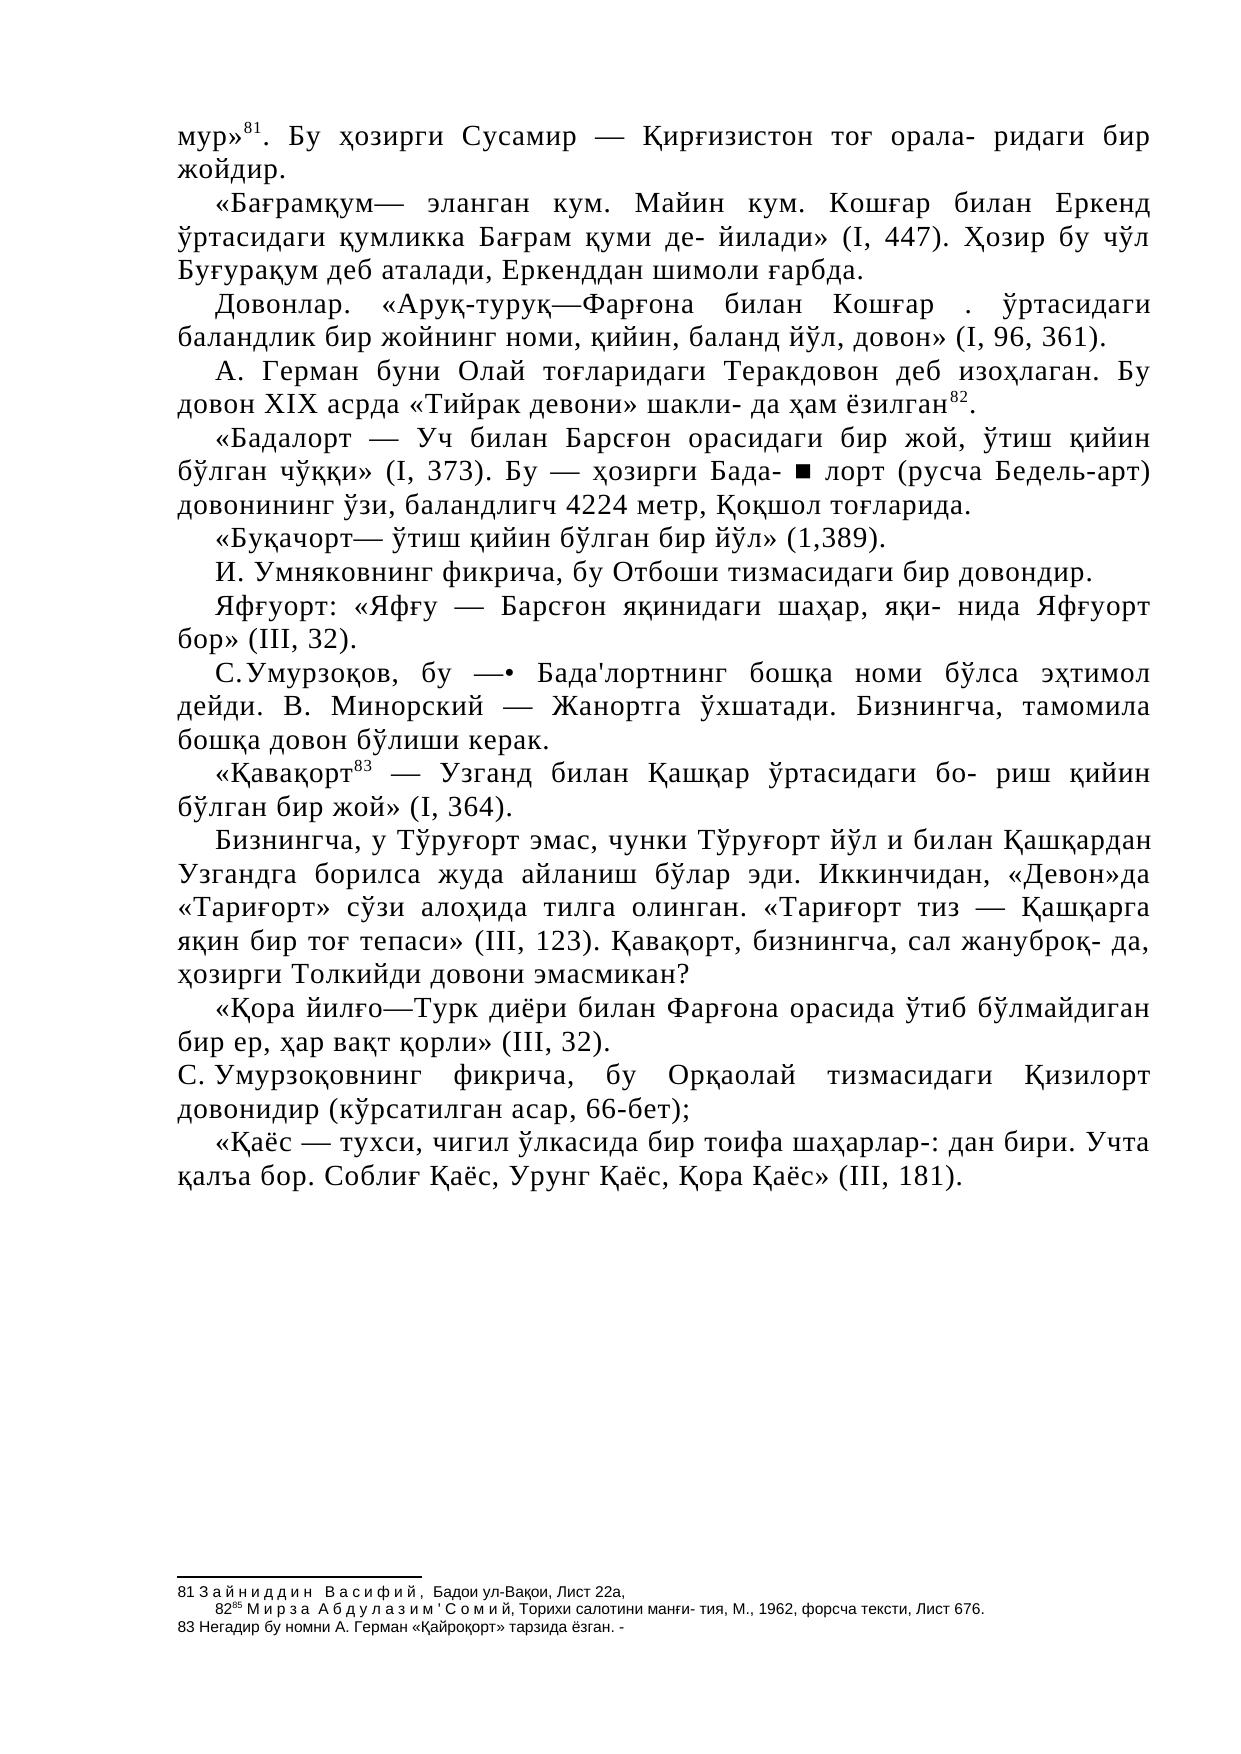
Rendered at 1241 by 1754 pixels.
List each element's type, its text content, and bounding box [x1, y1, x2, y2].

text мур». Бу ҳозирги Сусамир — Қирғизистон тоғ орала- ридаги бир жойдир. [177, 118, 1152, 185]
text «Қавақорт — Узганд билан Қашқар ўртасидаги бо- риш қийин бўлган бир жой» (I, 364). [177, 755, 1152, 822]
text «Қора йилғо—Турк диёри билан Фарғона орасида ўтиб бўлмайдиган бир ер, ҳар вақт қорли» (III, 32). [177, 990, 1152, 1057]
text С. Умурзоқов, бу —• Бада'лортнинг бошқа номи бўлса эҳтимол дейди. В. Минорский — Жанортга ўхшатади. Бизнингча, тамомила бошқа довон бўлиши керак. [177, 655, 1152, 755]
text С. Умурзоқовнинг фикрича, бу Орқаолай тизмасидаги Қизилорт довонидир (кўрсатилган асар, 66-бет); [177, 1057, 1152, 1124]
text «Бағрамқум— эланган кум. Майин кум. Кошғар билан Еркенд ўртасидаги қумликка Бағрам қуми де- йилади» (I, 447). Ҳозир бу чўл Буғурақум деб аталади, Еркенддан шимоли ғарбда. [177, 185, 1152, 286]
text «Бадалорт — Уч билан Барсғон орасидаги бир жой, ўтиш қийин бўлган чўққи» (I, 373). Бу — ҳозирги Бада- ■ лорт (русча Бедель-арт) довонининг ўзи, баландлигч 4224 метр, Қоқшол тоғларида. [177, 420, 1152, 521]
text «Қаёс — тухси, чигил ўлкасида бир тоифа шаҳарлар-: дан бири. Учта қалъа бор. Соблиғ Қаёс, Урунг Қаёс, Қора Қаёс» (III, 181). [177, 1124, 1152, 1191]
text А. Герман буни Олай тоғларидаги Теракдовон деб изоҳлаган. Бу довон XIX асрда «Тийрак девони» шакли- да ҳам ёзилган. [177, 353, 1152, 420]
text Яфғуорт: «Яфғу — Барсғон яқинидаги шаҳар, яқи- нида Яфғуорт бор» (III, 32). [177, 588, 1152, 655]
text Бизнингча, у Тўруғорт эмас, чунки Тўруғорт йўл и билан Қашқардан Узгандга борилса жуда айланиш бўлар эди. Иккинчидан, «Девон»да «Тариғорт» сўзи алоҳида тилга олинган. «Тариғорт тиз — Қашқарга яқин бир тоғ тепаси» (III, 123). Қавақорт, бизнингча, сал жануброқ- да, ҳозирги Толкийди довони эмасмикан? [177, 822, 1152, 990]
text И. Умняковнинг фикрича, бу Отбоши тизмасидаги бир довондир. [177, 554, 1152, 588]
text «Буқачорт— ўтиш қийин бўлган бир йўл» (1,389). [177, 521, 1152, 554]
text Довонлар. «Аруқ-туруқ—Фарғона билан Кошғар . ўртасидаги баландлик бир жойнинг номи, қийин, баланд йўл, довон» (I, 96, 361). [177, 286, 1152, 353]
